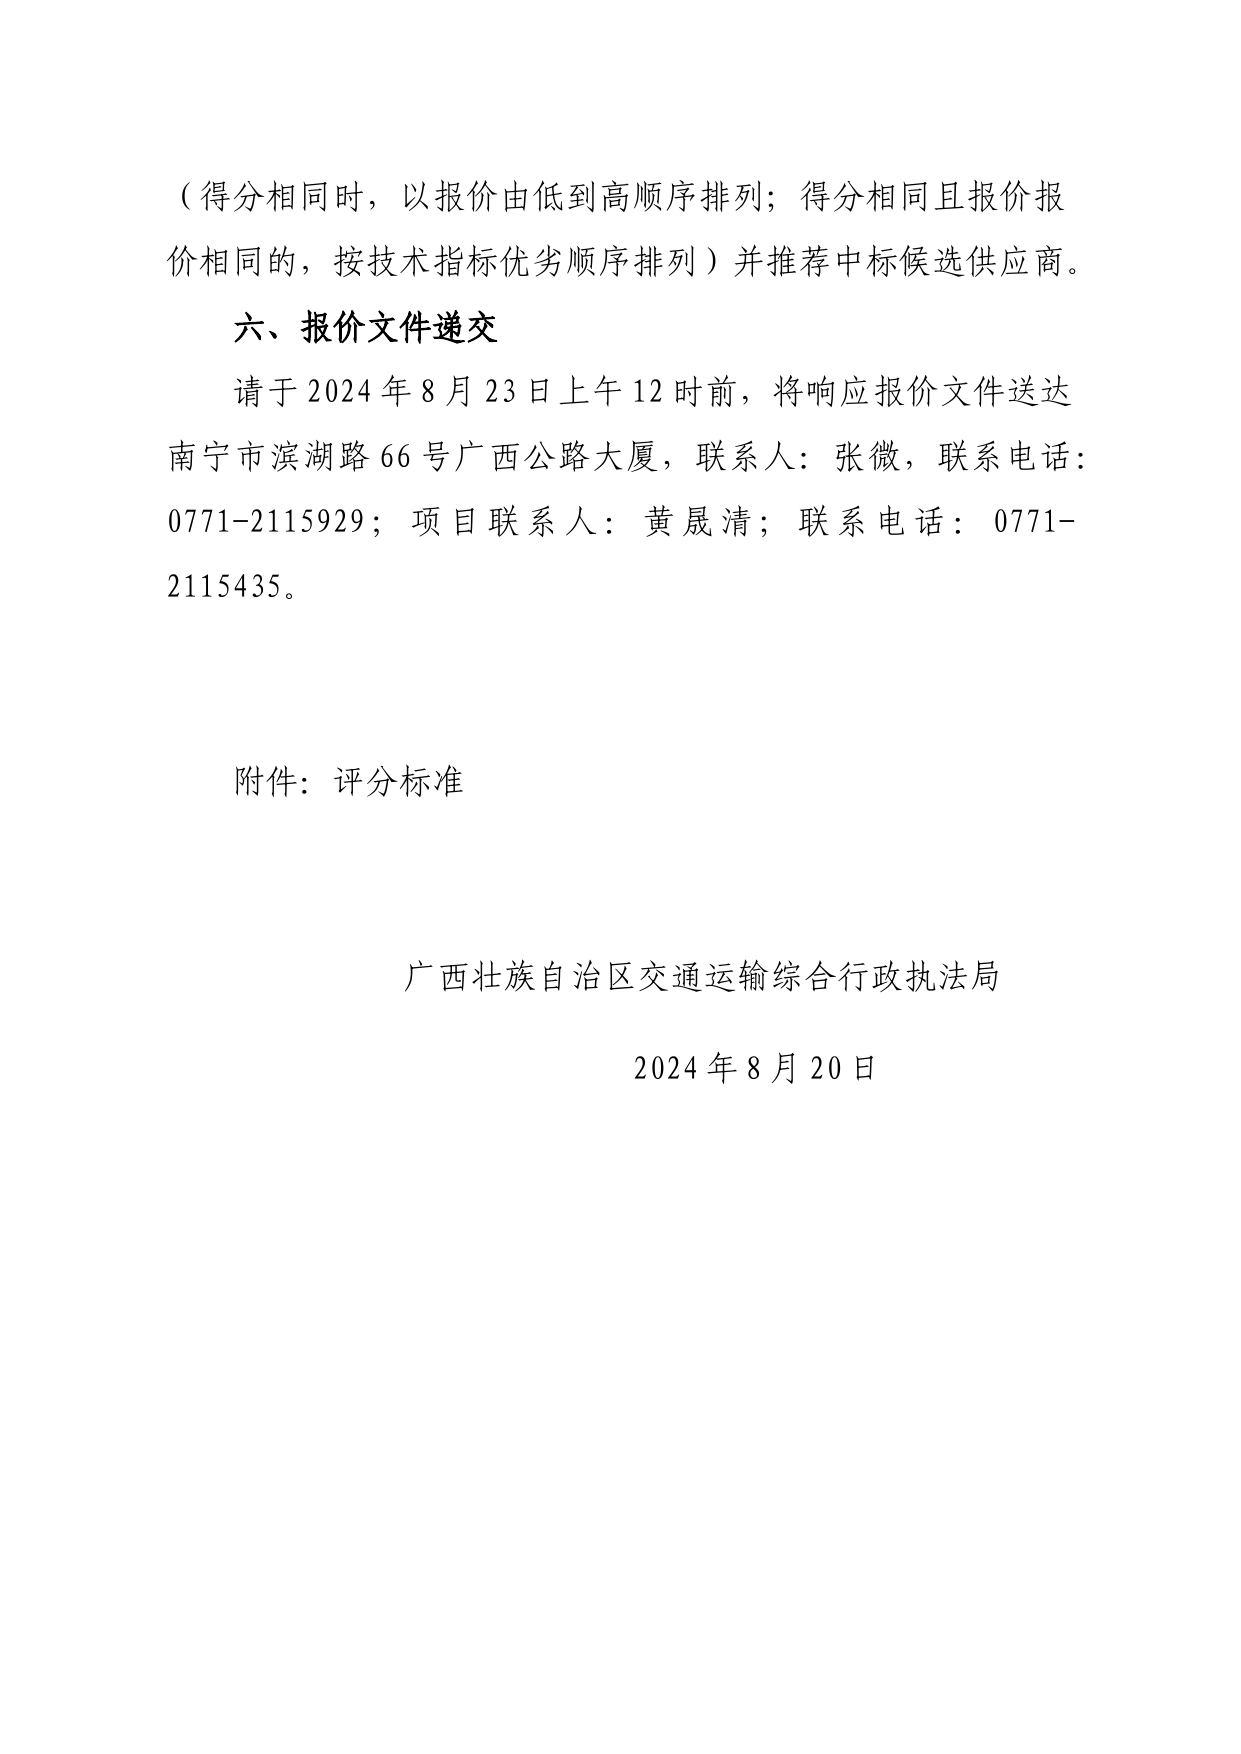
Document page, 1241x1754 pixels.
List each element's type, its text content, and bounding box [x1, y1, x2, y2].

text 六、报价文件递交 [165, 292, 1075, 357]
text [165, 162, 1075, 292]
text 请于2024年8月23日上午12时前，将响应报价文件送达南宁市滨湖路66号广西公路大厦，联系人：张微，联系电话：0771-2115929；项目联系人：黄晟清；联系电话：0771-2115435。 [165, 357, 1075, 617]
text 附件：评分标准 [165, 747, 1075, 812]
text 广西壮族自治区交通运输综合行政执法局 [165, 942, 1075, 1007]
subtitle 2024年8月20日 [165, 1034, 1075, 1099]
